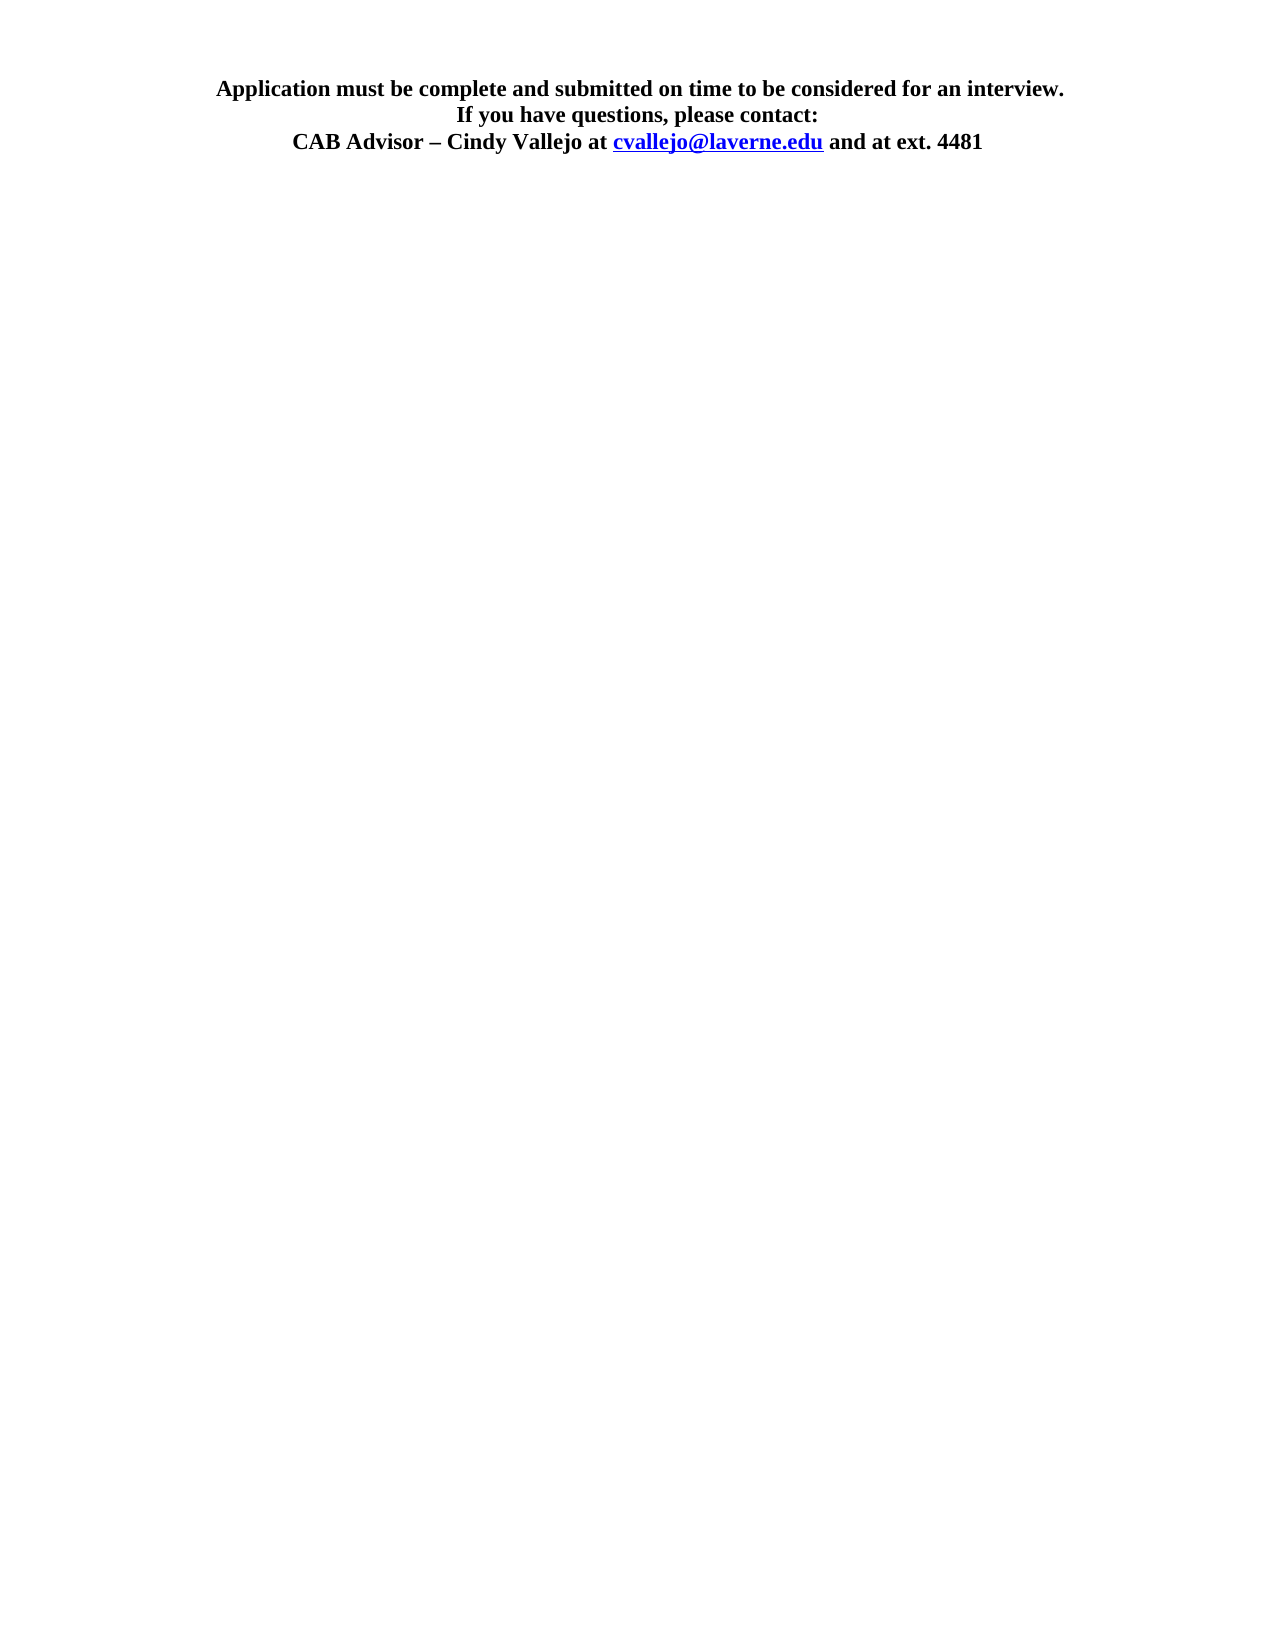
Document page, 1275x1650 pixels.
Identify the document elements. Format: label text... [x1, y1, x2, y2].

text CAB Advisor – Cindy Vallejo at cvallejo@laverne.edu and at ext. 4481 [105, 128, 1170, 154]
text Application must be complete and submitted on time to be considered for an interview. [105, 75, 1170, 101]
text If you have questions, please contact: [105, 101, 1170, 128]
